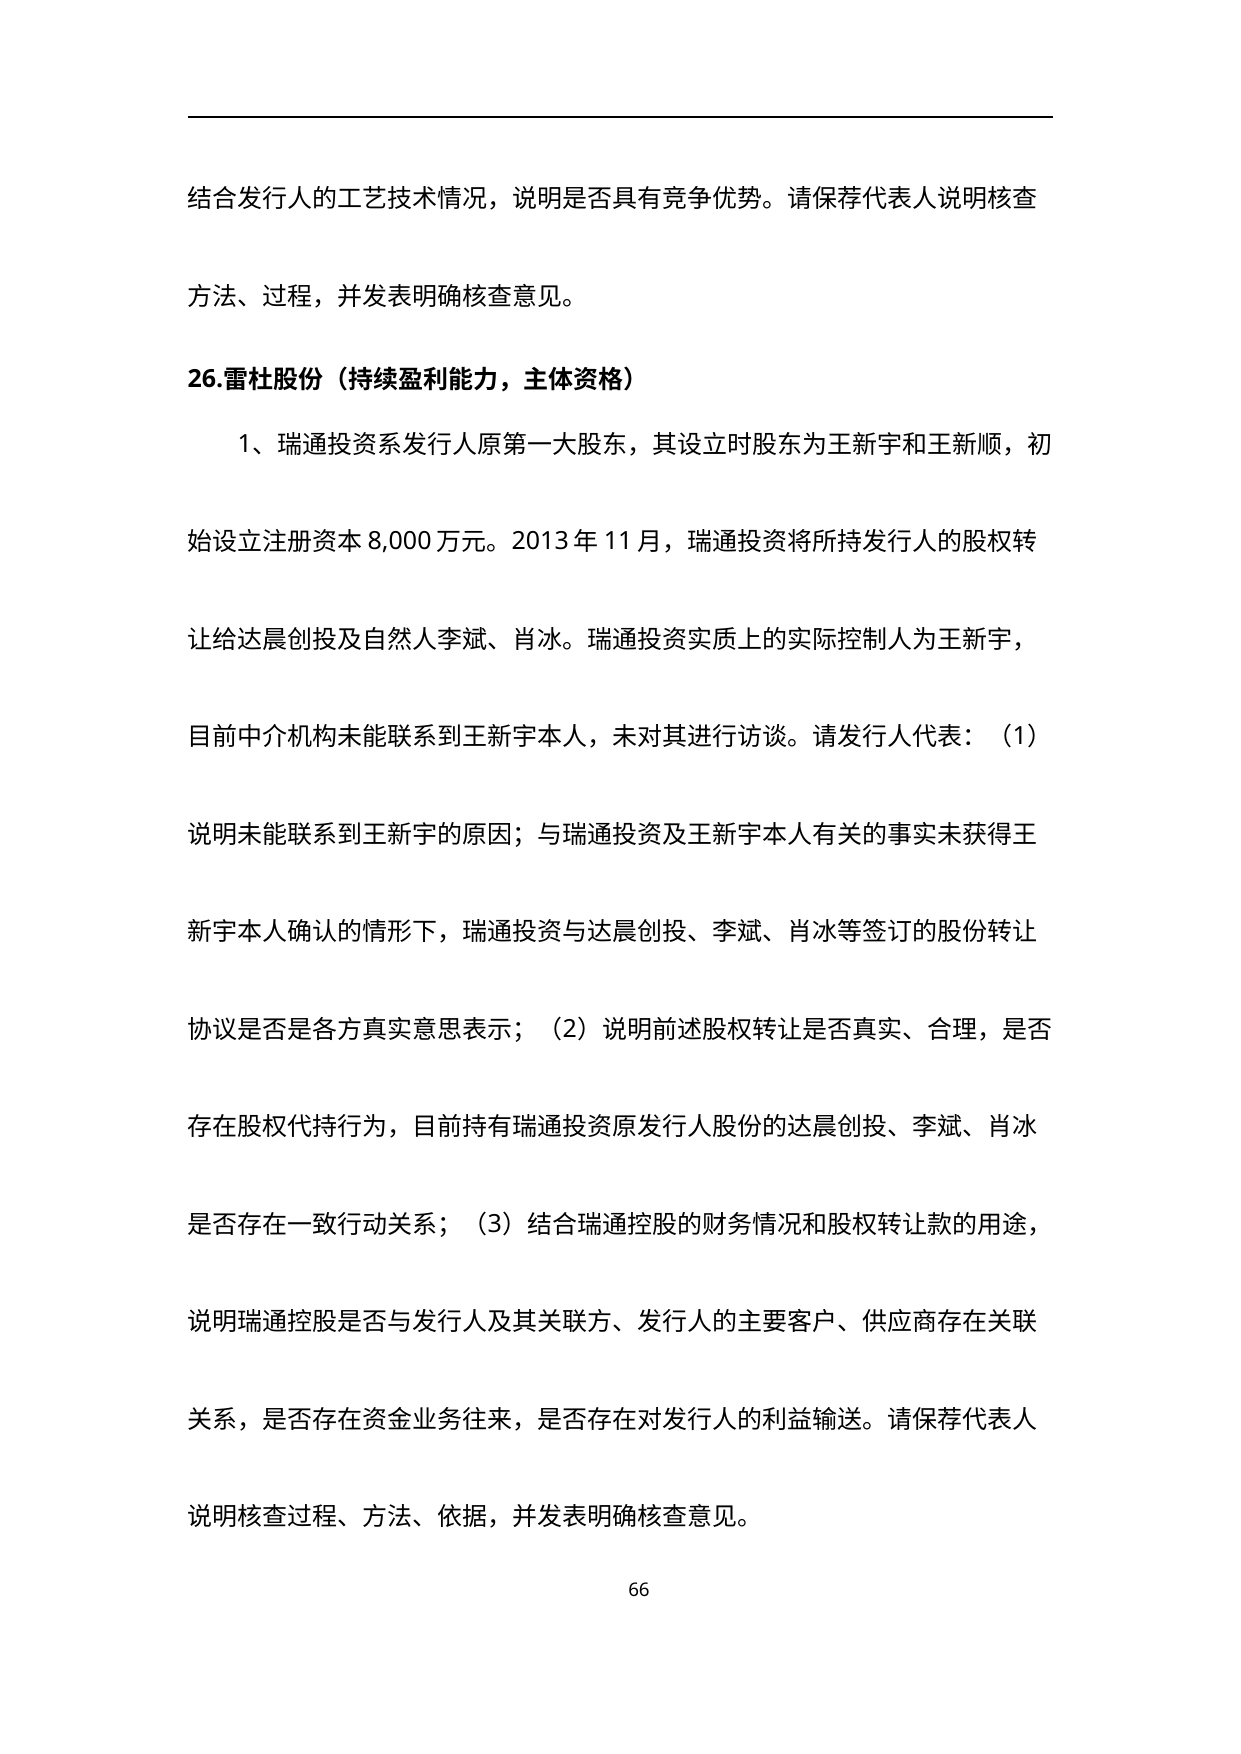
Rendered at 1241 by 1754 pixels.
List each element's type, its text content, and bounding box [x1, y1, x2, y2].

subtitle 26.雷杜股份（持续盈利能力，主体资格） [187, 345, 1053, 410]
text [187, 164, 1053, 327]
text 1、瑞通投资系发行人原第一大股东，其设立时股东为王新宇和王新顺，初始设立注册资本8,000万元。2013年11月，瑞通投资将所持发行人的股权转让给达晨创投及自然人李斌、肖冰。瑞通投资实质上的实际控制人为王新宇，目前中介机构未能联系到王新宇本人，未对其进行访谈。请发行人代表：（1）说明未能联系到王新宇的原因；与瑞通投资及王新宇本人有关的事实未获得王新宇本人确认的情形下，瑞通投资与达晨创投、李斌、肖冰等签订的股份转让协议是否是各方真实意思表示；（2）说明前述股权转让是否真实、合理，是否存在股权代持行为，目前持有瑞通投资原发行人股份的达晨创投、李斌、肖冰是否存在一致行动关系；（3）结合瑞通控股的财务情况和股权转让款的用途，说明瑞通控股是否与发行人及其关联方、发行人的主要客户、供应商存在关联关系，是否存在资金业务往来，是否存在对发行人的利益输送。请保荐代表人说明核查过程、方法、依据，并发表明确核查意见。 [187, 410, 1053, 1547]
